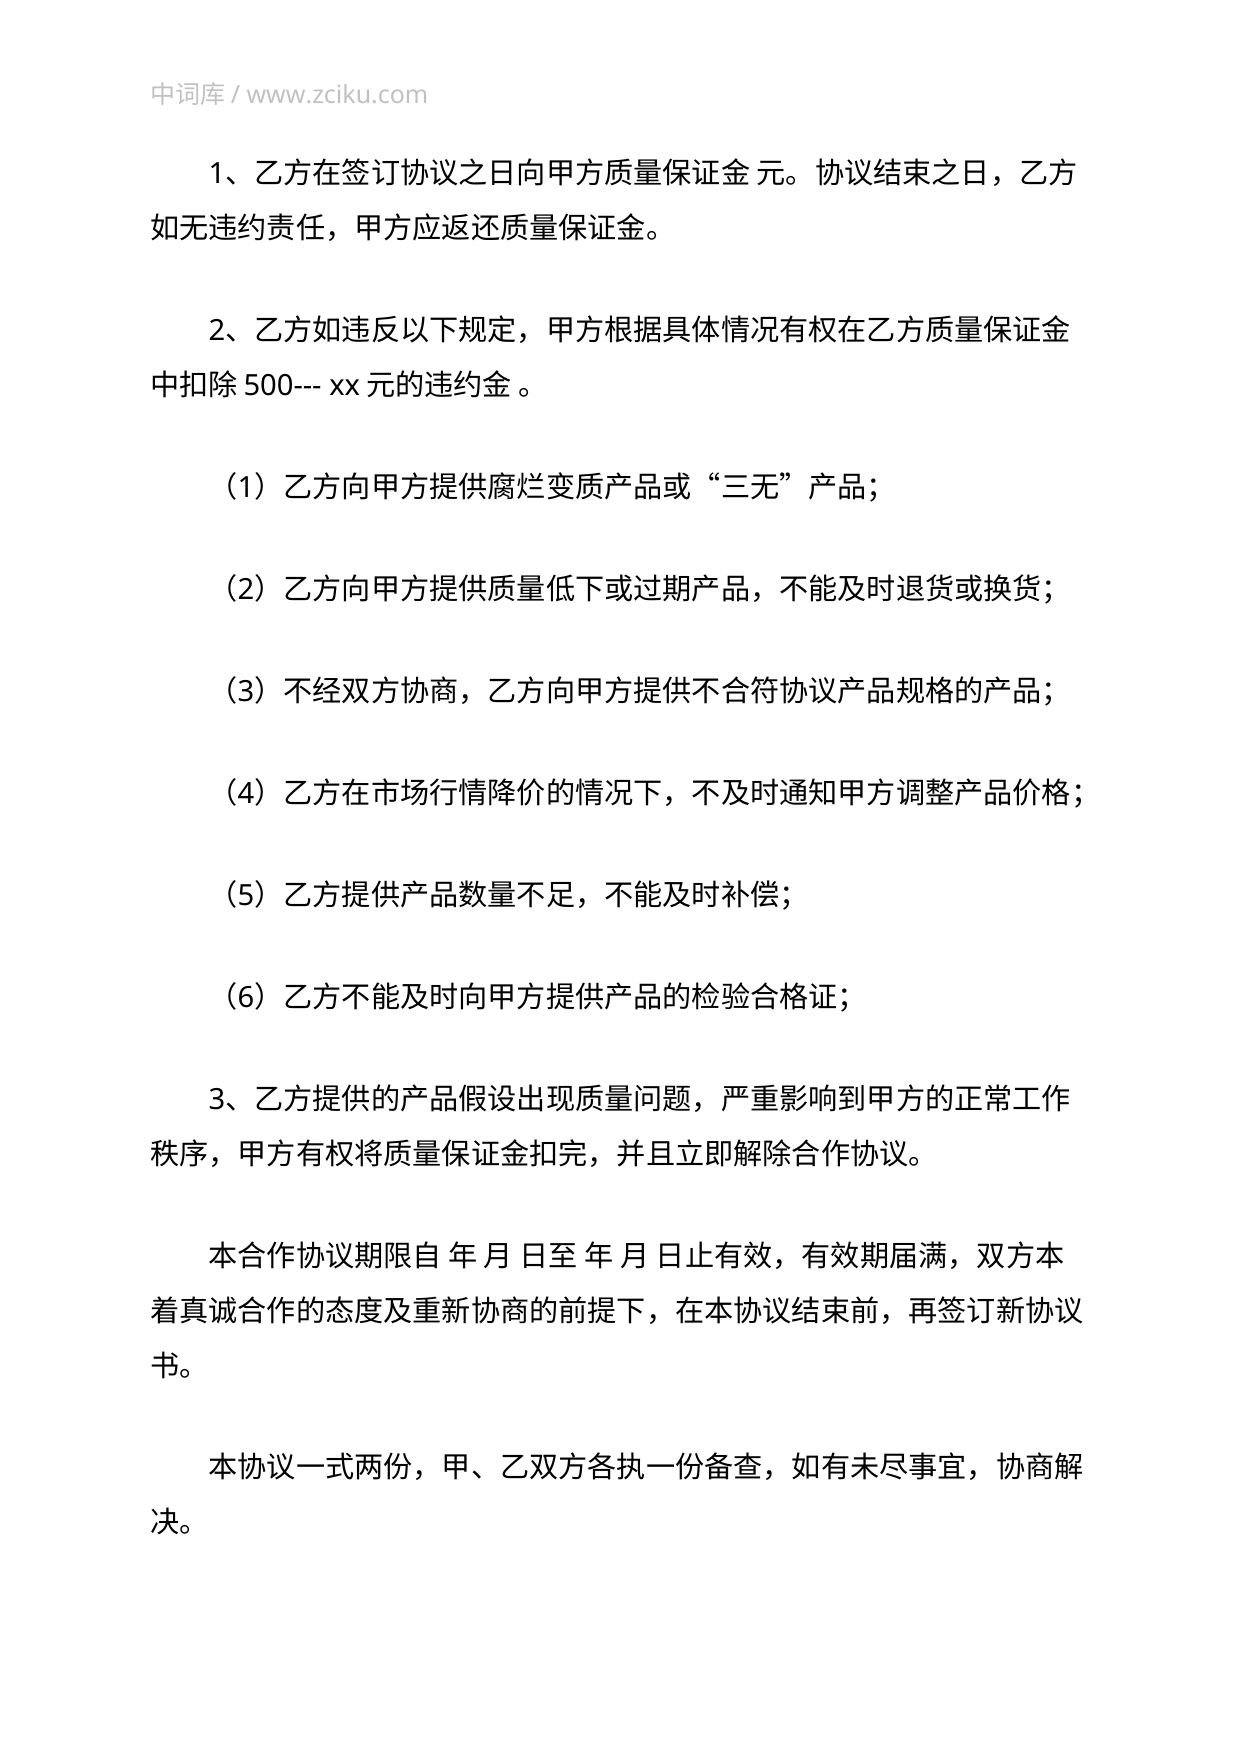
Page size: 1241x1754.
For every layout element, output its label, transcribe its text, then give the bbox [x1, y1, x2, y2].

text 1、乙方在签订协议之日向甲方质量保证金 元。协议结束之日，乙方如无违约责任，甲方应返还质量保证金。 [150, 150, 1090, 247]
text 本合作协议期限自 年 月 日至 年 月 日止有效，有效期届满，双方本着真诚合作的态度及重新协商的前提下，在本协议结束前，再签订新协议书。 [150, 1232, 1090, 1384]
text （1）乙方向甲方提供腐烂变质产品或“三无”产品； [150, 464, 1090, 506]
text 2、乙方如违反以下规定，甲方根据具体情况有权在乙方质量保证金中扣除500--- xx元的违约金 。 [150, 307, 1090, 404]
text （3）不经双方协商，乙方向甲方提供不合符协议产品规格的产品； [150, 668, 1090, 710]
text （5）乙方提供产品数量不足，不能及时补偿； [150, 872, 1090, 914]
text 本协议一式两份，甲、乙双方各执一份备查，如有未尽事宜，协商解决。 [150, 1444, 1090, 1541]
text （6）乙方不能及时向甲方提供产品的检验合格证； [150, 974, 1090, 1016]
text （4）乙方在市场行情降价的情况下，不及时通知甲方调整产品价格； [150, 770, 1090, 812]
text 3、乙方提供的产品假设出现质量问题，严重影响到甲方的正常工作秩序，甲方有权将质量保证金扣完，并且立即解除合作协议。 [150, 1076, 1090, 1173]
text （2）乙方向甲方提供质量低下或过期产品，不能及时退货或换货； [150, 566, 1090, 608]
